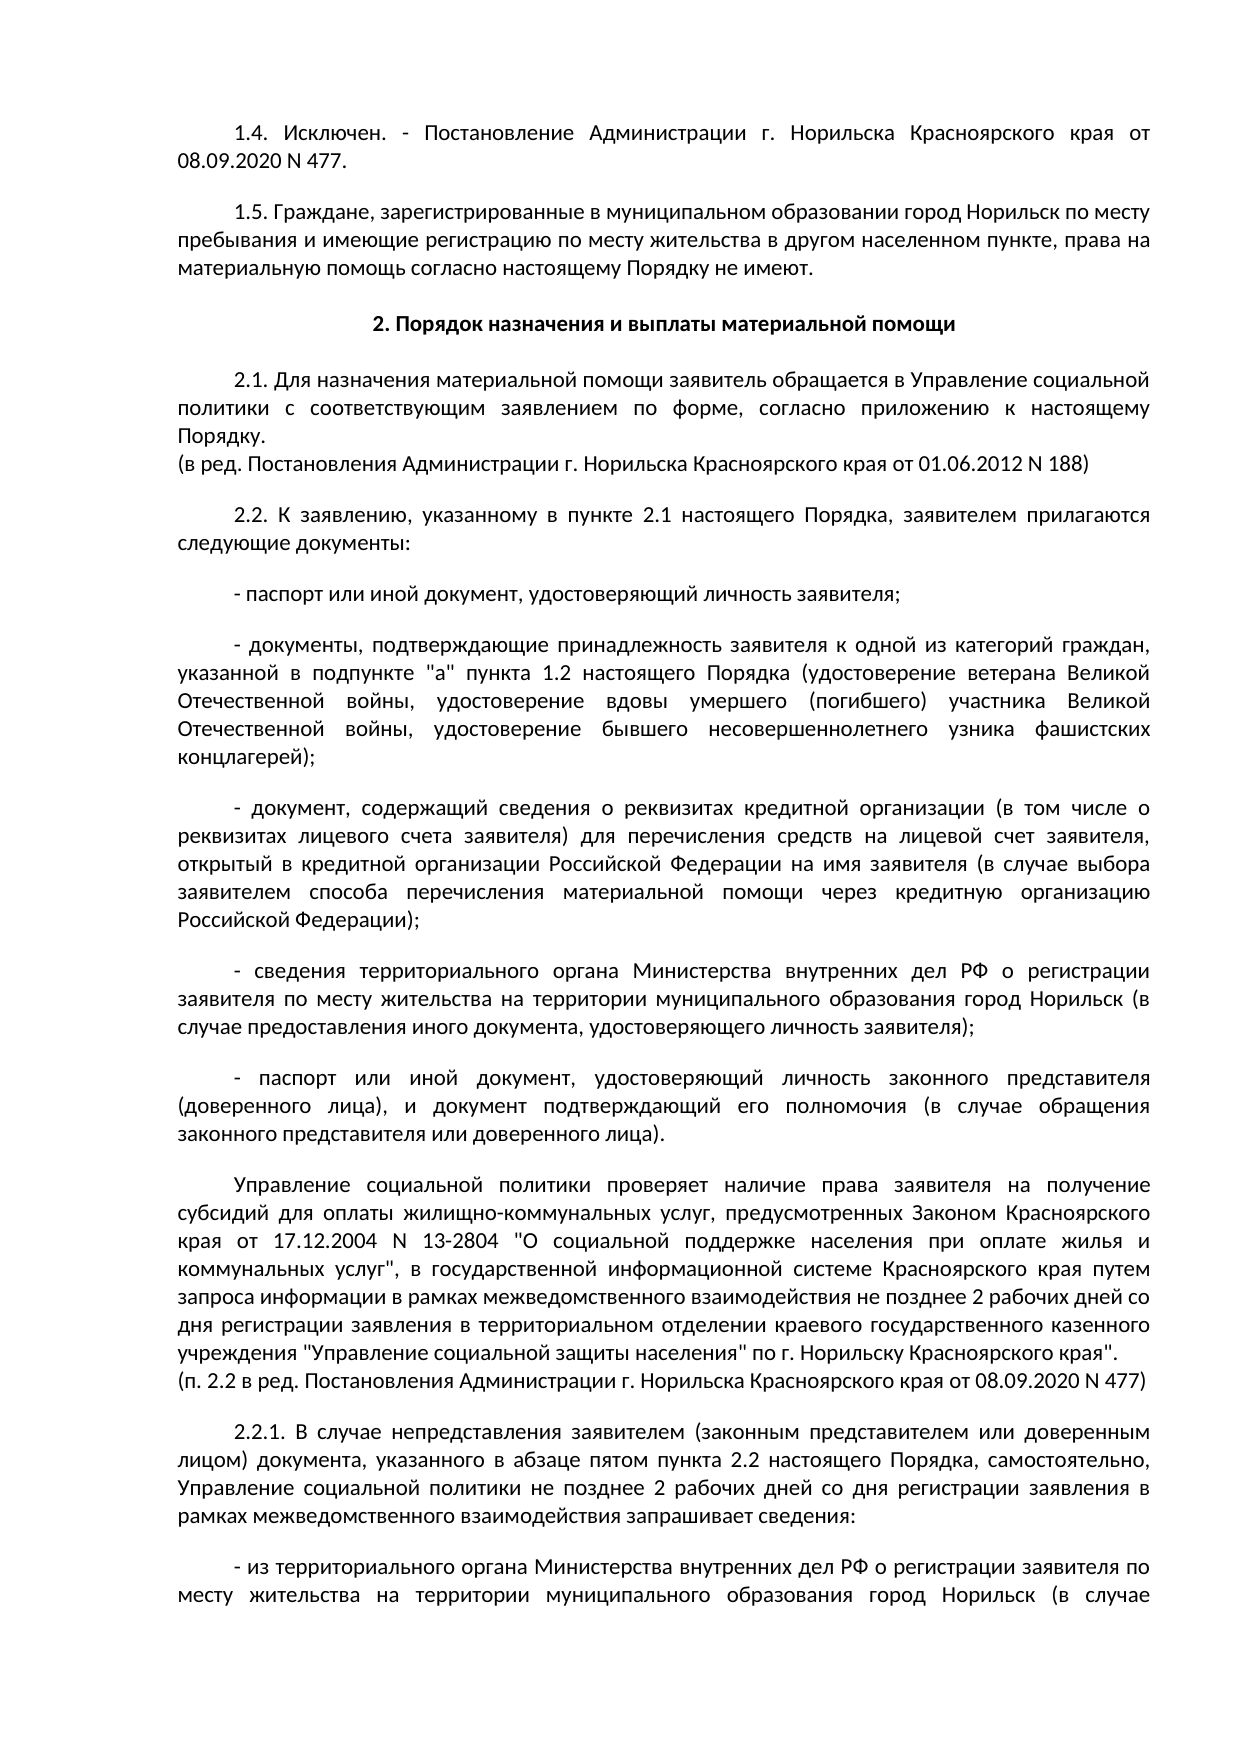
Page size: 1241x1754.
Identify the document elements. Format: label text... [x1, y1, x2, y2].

text (в ред. Постановления Администрации г. Норильска Красноярского края от 01.06.2012 N 188) [177, 449, 1152, 477]
text - документ, содержащий сведения о реквизитах кредитной организации (в том числе о реквизитах лицевого счета заявителя) для перечисления средств на лицевой счет заявителя, открытый в кредитной организации Российской Федерации на имя заявителя (в случае выбора заявителем способа перечисления материальной помощи через кредитную организацию Российской Федерации); [177, 793, 1152, 933]
text Управление социальной политики проверяет наличие права заявителя на получение субсидий для оплаты жилищно-коммунальных услуг, предусмотренных Законом Красноярского края от 17.12.2004 N 13-2804 "О социальной поддержке населения при оплате жилья и коммунальных услуг", в государственной информационной системе Красноярского края путем запроса информации в рамках межведомственного взаимодействия не позднее 2 рабочих дней со дня регистрации заявления в территориальном отделении краевого государственного казенного учреждения "Управление социальной защиты населения" по г. Норильску Красноярского края". [177, 1170, 1152, 1366]
title 2. Порядок назначения и выплаты материальной помощи [177, 309, 1152, 337]
text - сведения территориального органа Министерства внутренних дел РФ о регистрации заявителя по месту жительства на территории муниципального образования город Норильск (в случае предоставления иного документа, удостоверяющего личность заявителя); [177, 956, 1152, 1040]
text 2.2. К заявлению, указанному в пункте 2.1 настоящего Порядка, заявителем прилагаются следующие документы: [177, 500, 1152, 556]
text 1.4. Исключен. - Постановление Администрации г. Норильска Красноярского края от 08.09.2020 N 477. [177, 118, 1152, 174]
text - паспорт или иной документ, удостоверяющий личность заявителя; [177, 579, 1152, 607]
text (п. 2.2 в ред. Постановления Администрации г. Норильска Красноярского края от 08.09.2020 N 477) [177, 1366, 1152, 1394]
text 2.1. Для назначения материальной помощи заявитель обращается в Управление социальной политики с соответствующим заявлением по форме, согласно приложению к настоящему Порядку. [177, 365, 1152, 449]
text 1.5. Граждане, зарегистрированные в муниципальном образовании город Норильск по месту пребывания и имеющие регистрацию по месту жительства в другом населенном пункте, права на материальную помощь согласно настоящему Порядку не имеют. [177, 197, 1152, 281]
text 2.2.1. В случае непредставления заявителем (законным представителем или доверенным лицом) документа, указанного в абзаце пятом пункта 2.2 настоящего Порядка, самостоятельно, Управление социальной политики не позднее 2 рабочих дней со дня регистрации заявления в рамках межведомственного взаимодействия запрашивает сведения: [177, 1417, 1152, 1529]
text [177, 1552, 1152, 1608]
text - паспорт или иной документ, удостоверяющий личность законного представителя (доверенного лица), и документ подтверждающий его полномочия (в случае обращения законного представителя или доверенного лица). [177, 1063, 1152, 1147]
text - документы, подтверждающие принадлежность заявителя к одной из категорий граждан, указанной в подпункте "а" пункта 1.2 настоящего Порядка (удостоверение ветерана Великой Отечественной войны, удостоверение вдовы умершего (погибшего) участника Великой Отечественной войны, удостоверение бывшего несовершеннолетнего узника фашистских концлагерей); [177, 630, 1152, 770]
